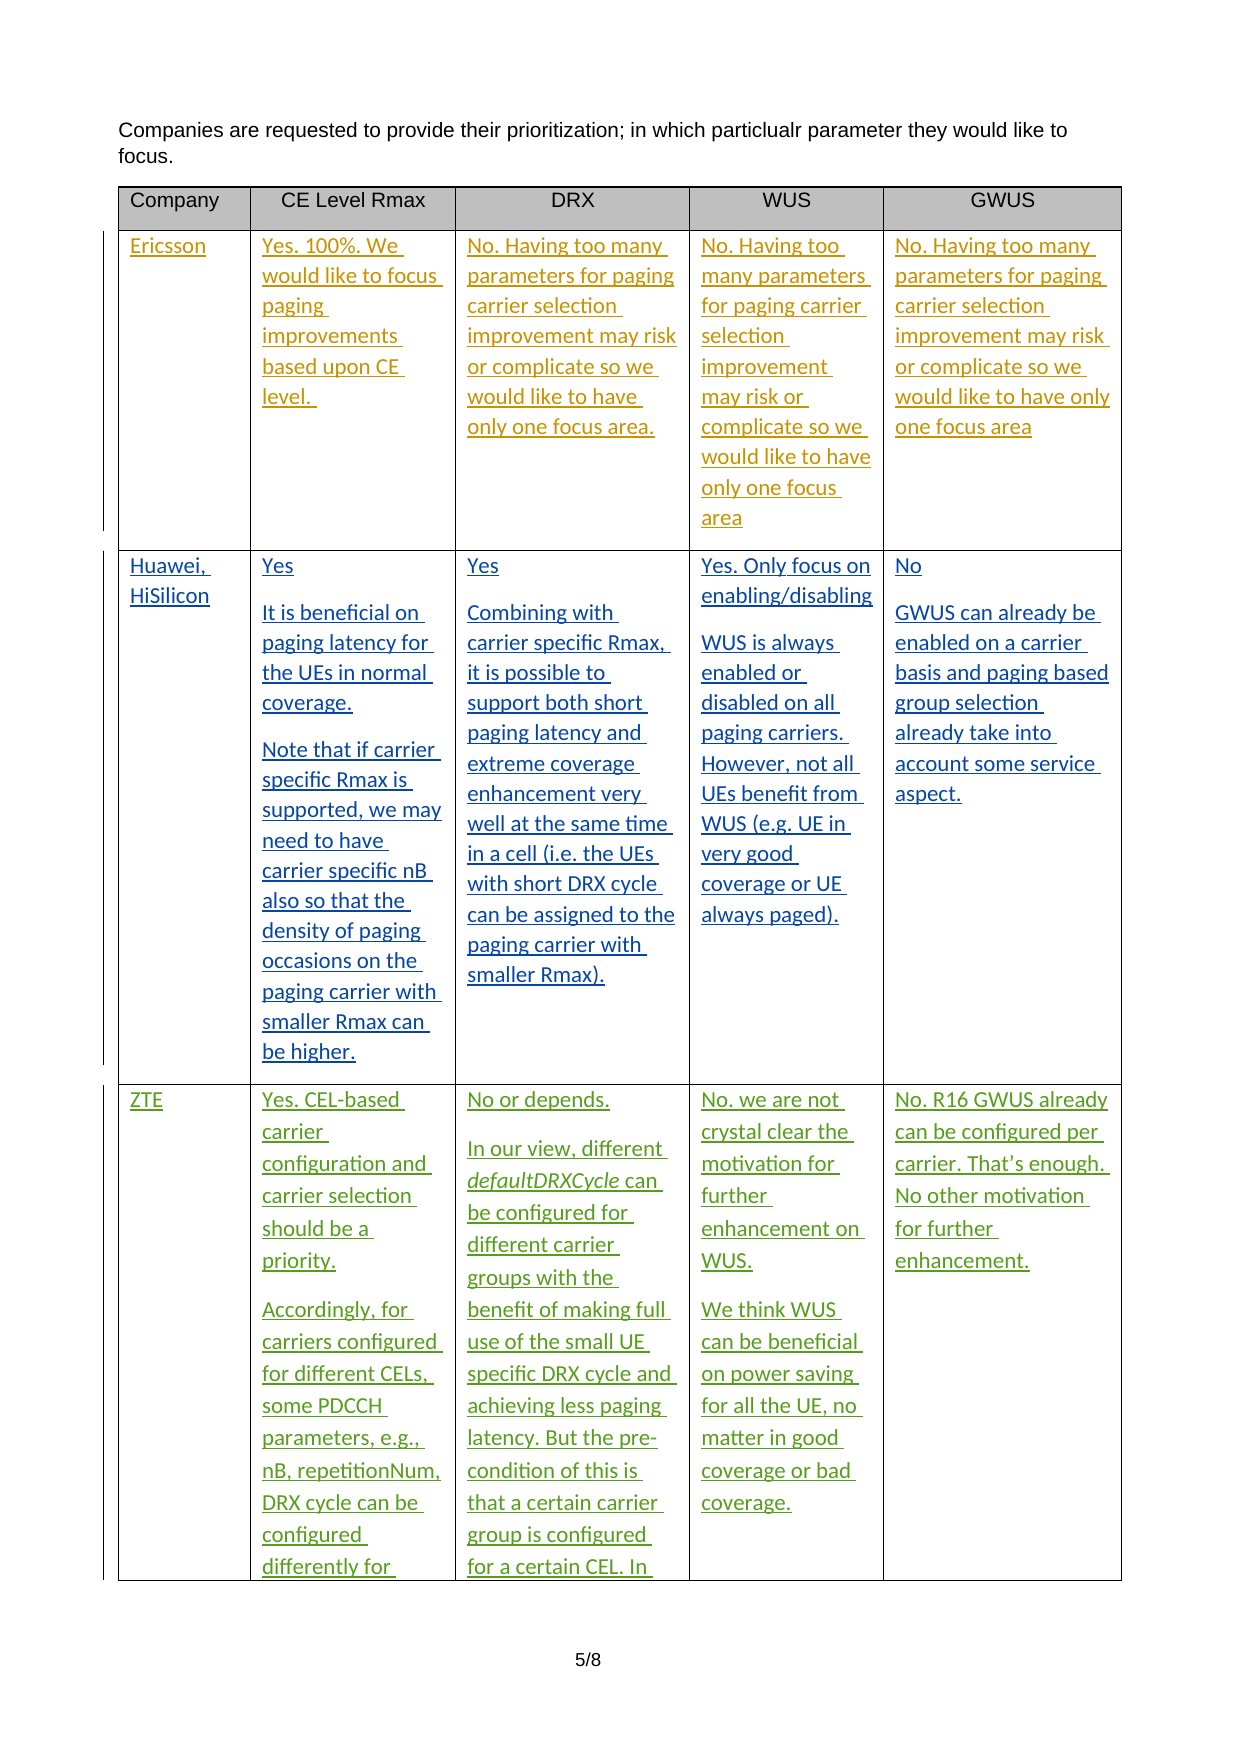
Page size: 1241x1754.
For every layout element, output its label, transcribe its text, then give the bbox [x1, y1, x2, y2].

table_cell [884, 231, 1121, 550]
table_header CE Level Rmax [251, 188, 455, 230]
table_cell [119, 231, 250, 550]
table_header Company [119, 188, 250, 230]
table_cell [456, 1085, 689, 1580]
table_cell [456, 231, 689, 550]
table_header DRX [456, 188, 689, 230]
table_cell [690, 231, 883, 550]
table_cell [251, 551, 455, 1084]
table_cell [119, 551, 250, 1084]
table_cell [884, 551, 1121, 1084]
table_cell [119, 1085, 250, 1580]
table_cell [690, 1085, 883, 1580]
table_cell [456, 551, 689, 1084]
table_cell [884, 1085, 1121, 1580]
table_cell [251, 1085, 455, 1580]
text Companies are requested to provide their prioritization; in which particlualr parameter they would like to focus. [118, 118, 1122, 168]
table_cell [251, 231, 455, 550]
table_header WUS [690, 188, 883, 230]
table_header GWUS [884, 188, 1121, 230]
table_cell [690, 551, 883, 1084]
